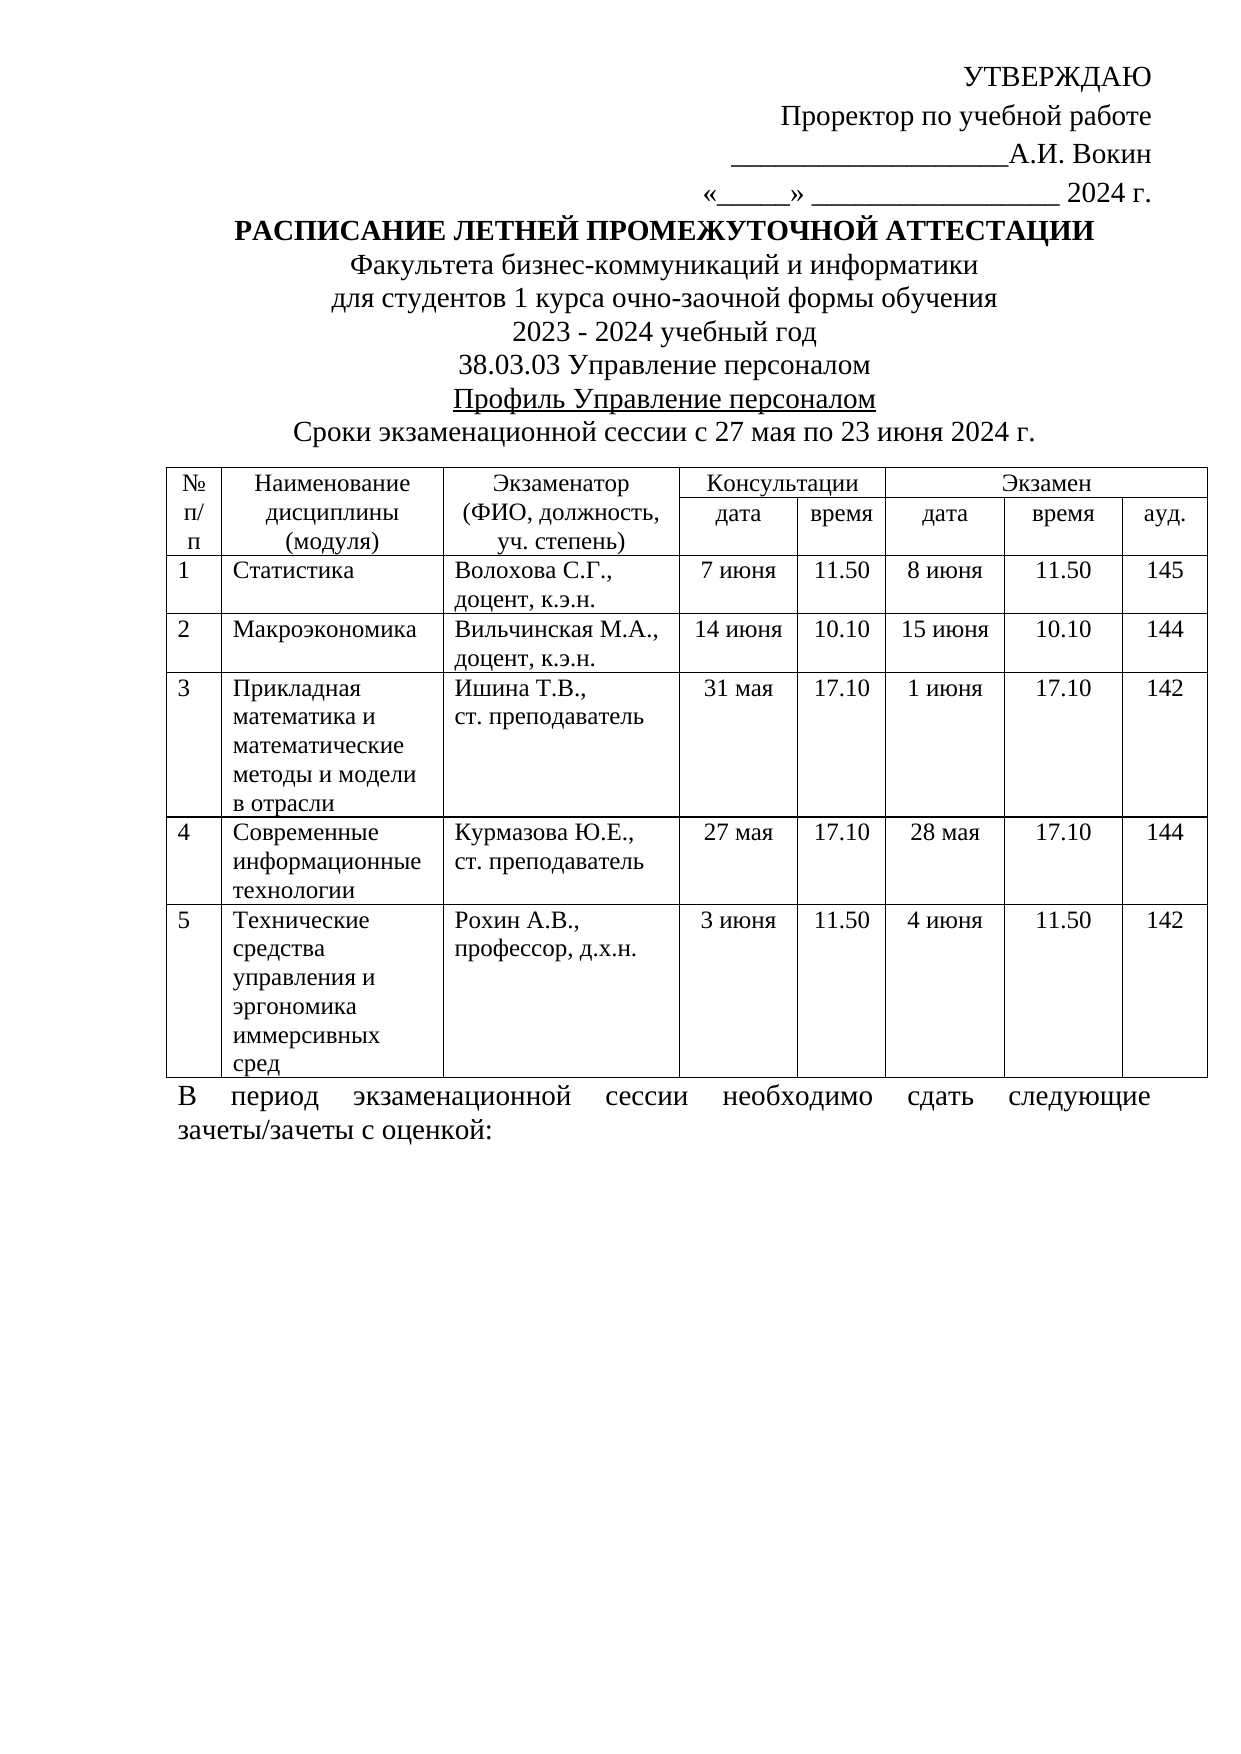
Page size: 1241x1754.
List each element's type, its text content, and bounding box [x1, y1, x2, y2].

table_cell Технические средства управления и эргономика иммерсивных сред [222, 905, 443, 1077]
text для студентов 1 курса очно-заочной формы обучения [177, 280, 1152, 314]
text УТВЕРЖДАЮ [177, 59, 1152, 93]
table_cell Статистика [222, 556, 443, 613]
table_cell Прикладная математика и математические методы и модели в отрасли [222, 673, 443, 816]
text 38.03.03 Управление персоналом [177, 347, 1152, 381]
table_cell 2 [167, 614, 221, 672]
table_cell Ишина Т.В., ст. преподаватель [444, 673, 679, 816]
table_cell 11.50 [798, 905, 885, 1077]
text 2023 - 2024 учебный год [177, 314, 1152, 347]
table_cell Волохова С.Г., доцент, к.э.н. [444, 556, 679, 613]
text ___________________А.И. Вокин [177, 136, 1152, 170]
table_cell 15 июня [886, 614, 1004, 672]
table_cell 8 июня [886, 556, 1004, 613]
table_cell 31 мая [680, 673, 797, 816]
table_cell 17.10 [798, 673, 885, 816]
table_cell 11.50 [1005, 905, 1122, 1077]
table_header № п/п [167, 468, 221, 554]
table_cell дата [680, 498, 797, 554]
table_cell 11.50 [798, 556, 885, 613]
table_cell 3 июня [680, 905, 797, 1077]
table_cell ауд. [1123, 498, 1207, 554]
text В период экзаменационной сессии необходимо сдать следующие зачеты/зачеты с оценкой: [177, 1078, 1152, 1145]
table_cell Макроэкономика [222, 614, 443, 672]
table_cell 1 июня [886, 673, 1004, 816]
text Сроки экзаменационной сессии с 27 мая по 23 июня 2024 г. [177, 414, 1152, 448]
table_cell 144 [1123, 614, 1207, 672]
table_cell Современные информационные технологии [222, 818, 443, 904]
table_cell 142 [1123, 905, 1207, 1077]
table_cell 7 июня [680, 556, 797, 613]
table_cell 1 [167, 556, 221, 613]
table_cell 142 [1123, 673, 1207, 816]
table_cell 3 [167, 673, 221, 816]
table_cell 10.10 [798, 614, 885, 672]
table_cell 4 июня [886, 905, 1004, 1077]
table_cell 5 [167, 905, 221, 1077]
table_cell 14 июня [680, 614, 797, 672]
table_cell Вильчинская М.А., доцент, к.э.н. [444, 614, 679, 672]
table_cell Рохин А.В., профессор, д.х.н. [444, 905, 679, 1077]
table_cell время [1005, 498, 1122, 554]
table_cell Курмазова Ю.Е., ст. преподаватель [444, 818, 679, 904]
table_cell 10.10 [1005, 614, 1122, 672]
table_cell 28 мая [886, 818, 1004, 904]
table_header Наименование дисциплины (модуля) [222, 468, 443, 554]
text Профиль Управление персоналом [177, 381, 1152, 414]
table_cell время [798, 498, 885, 554]
text РАСПИСАНИЕ ЛЕТНЕЙ ПРОМЕЖУТОЧНОЙ АТТЕСТАЦИИ [177, 213, 1152, 247]
table_cell 17.10 [1005, 818, 1122, 904]
table_cell 144 [1123, 818, 1207, 904]
table_cell 27 мая [680, 818, 797, 904]
table_cell 11.50 [1005, 556, 1122, 613]
table_cell 17.10 [1005, 673, 1122, 816]
table_header Экзамен [886, 468, 1207, 497]
text «_____» _________________ 2024 г. [177, 175, 1152, 208]
table_header Консультации [680, 468, 885, 497]
table_cell дата [886, 498, 1004, 554]
table_cell 17.10 [798, 818, 885, 904]
table_cell 4 [167, 818, 221, 904]
text Проректор по учебной работе [177, 98, 1152, 131]
table_cell 145 [1123, 556, 1207, 613]
table_header Экзаменатор (ФИО, должность, уч. степень) [444, 468, 679, 554]
text Факультета бизнес-коммуникаций и информатики [177, 247, 1152, 280]
